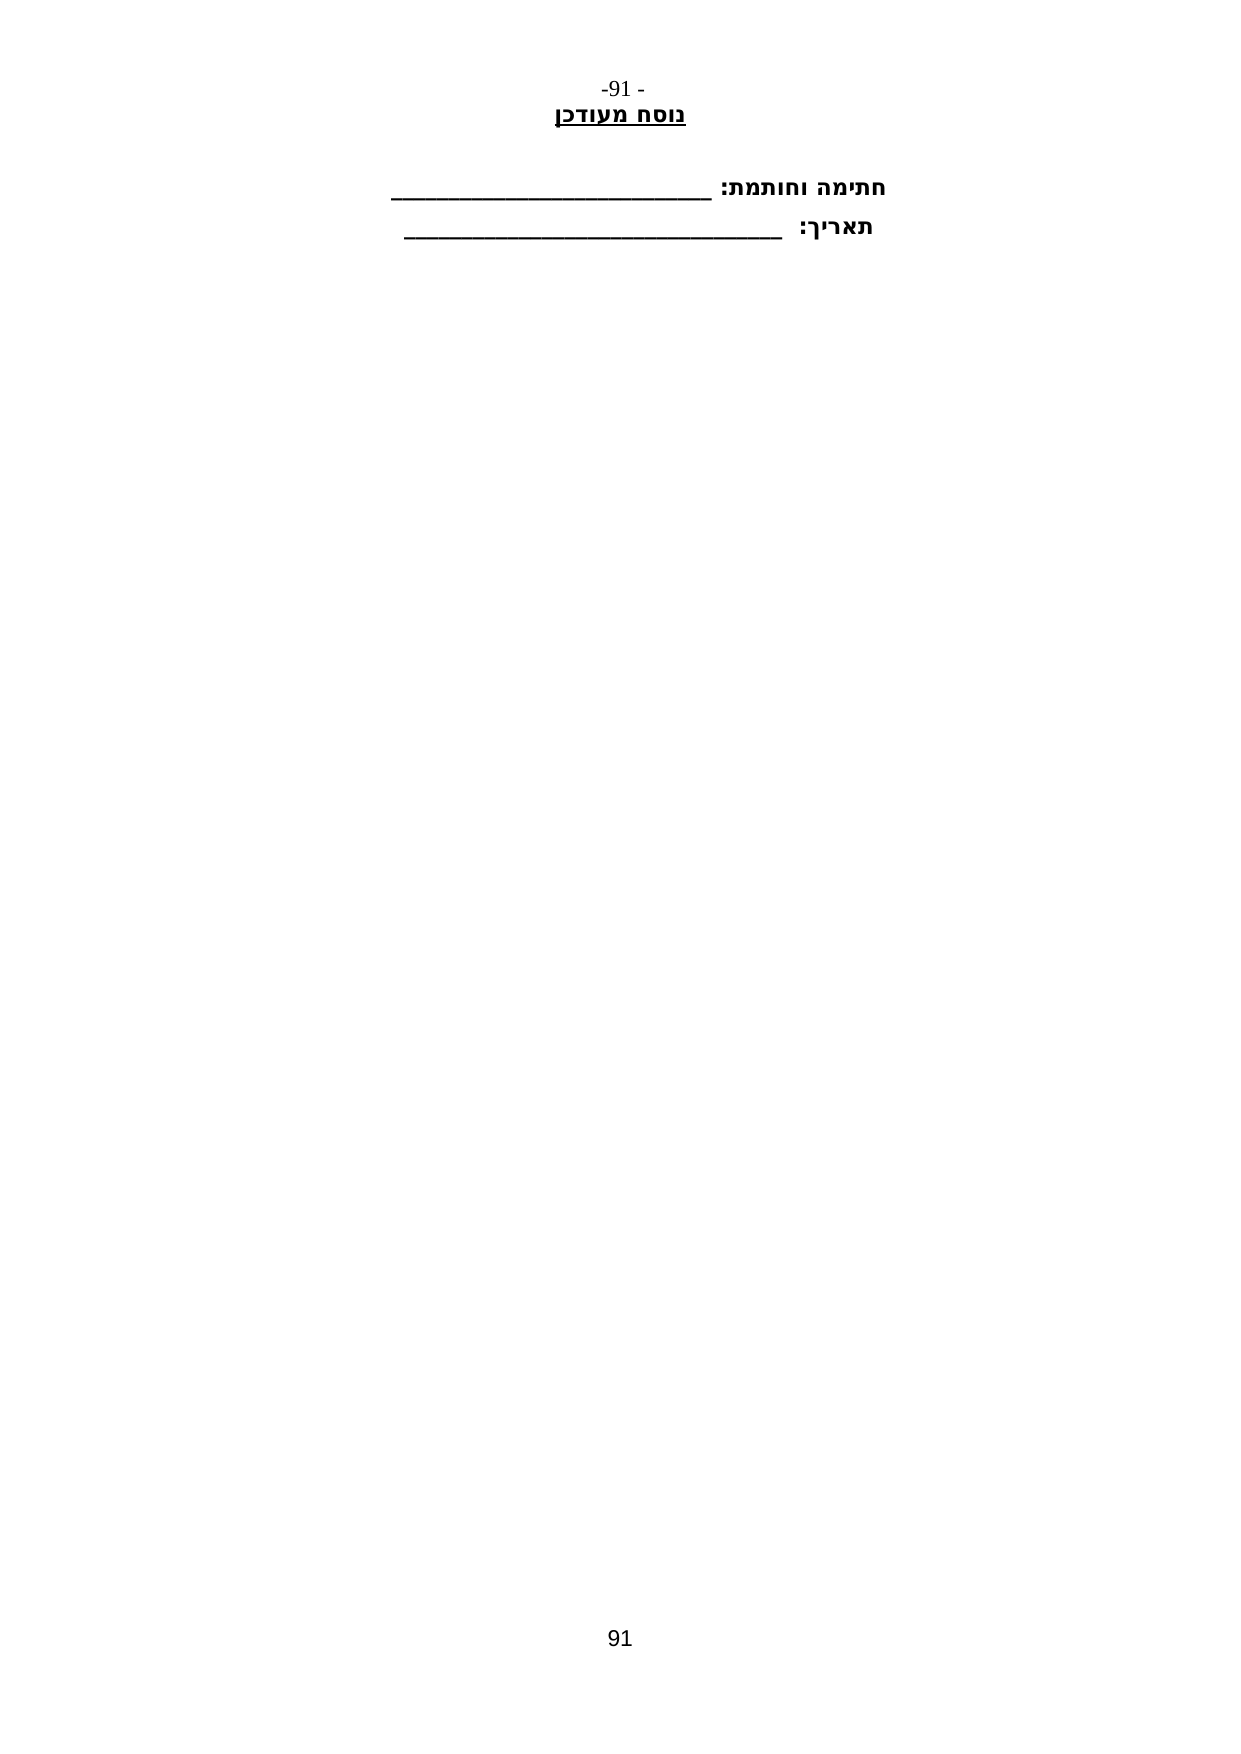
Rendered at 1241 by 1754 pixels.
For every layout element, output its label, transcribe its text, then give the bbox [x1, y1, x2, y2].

text תאריך: _________________________________ [225, 213, 1053, 239]
text חתימה וחותמת: ____________________________ [225, 174, 1053, 200]
